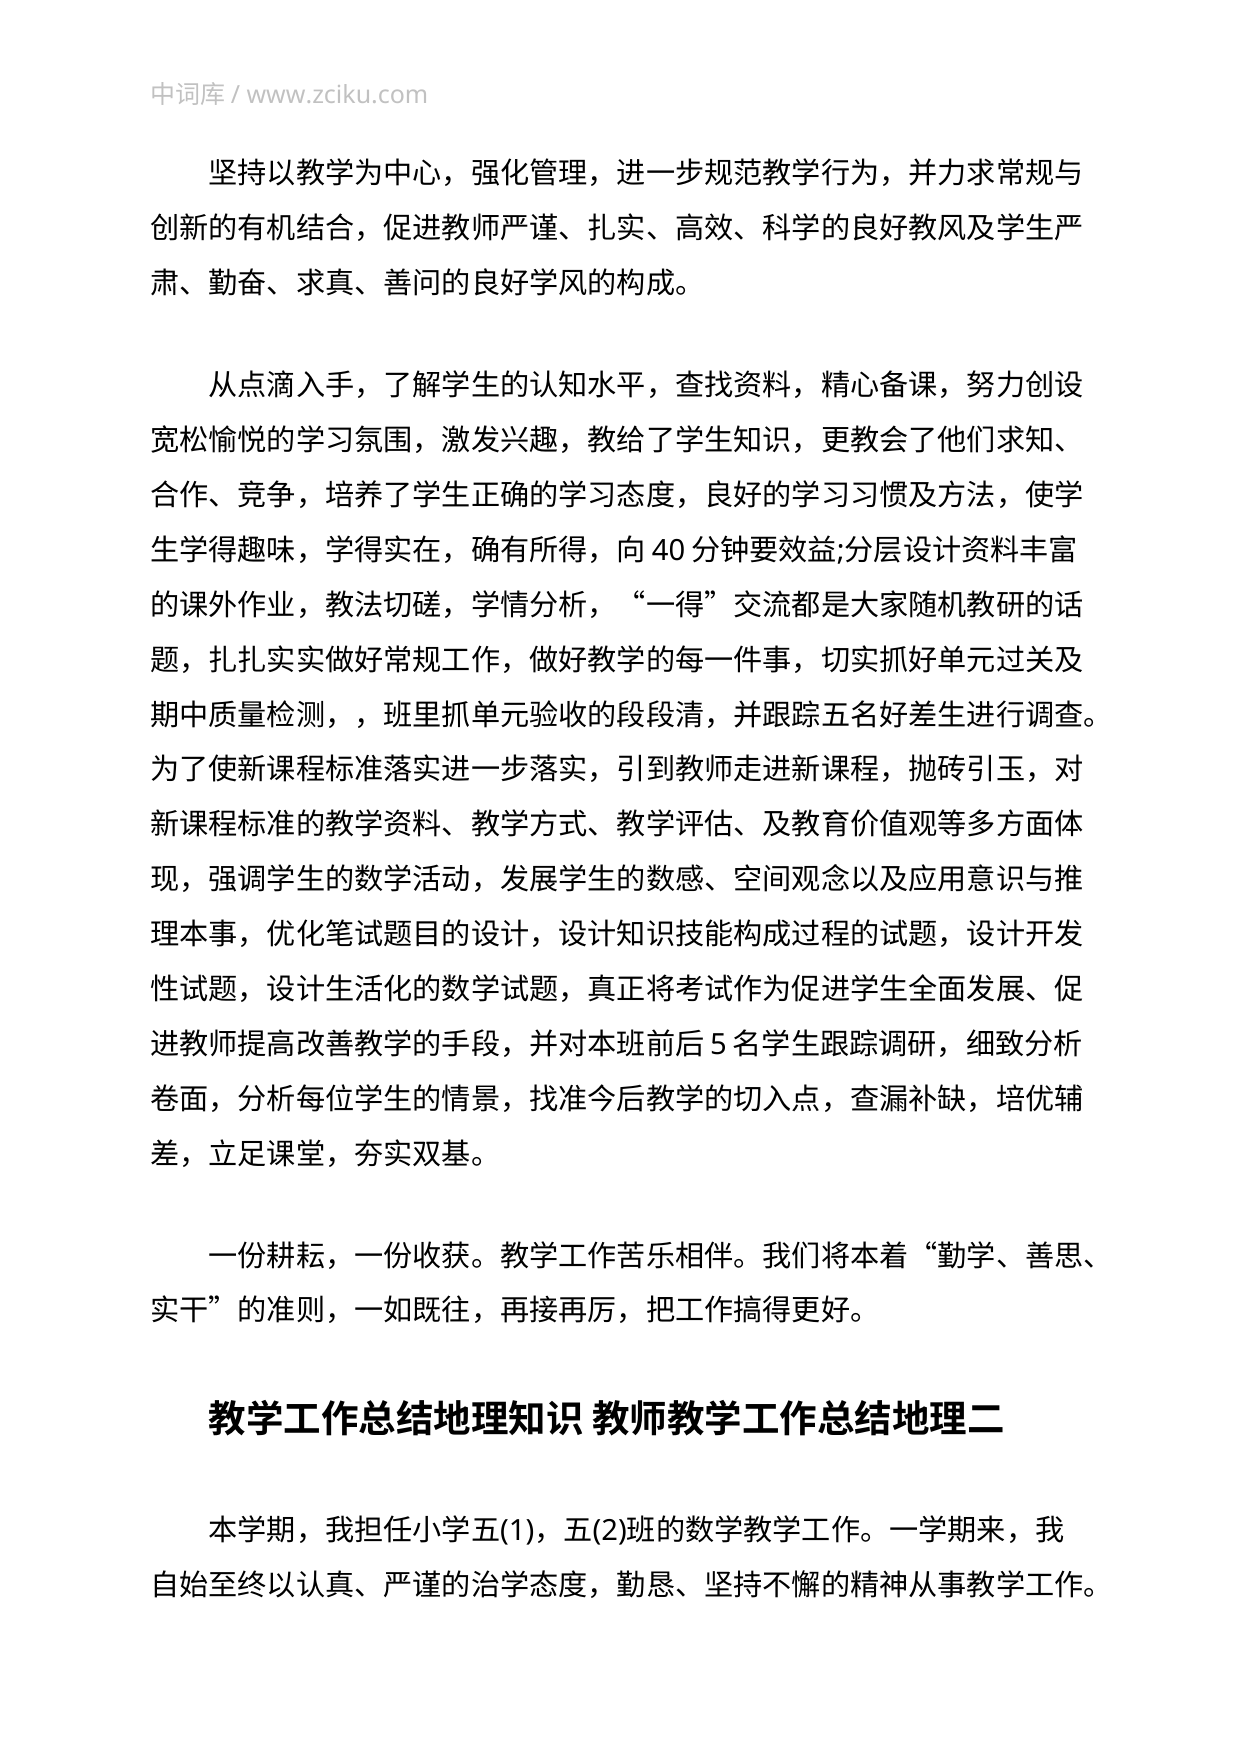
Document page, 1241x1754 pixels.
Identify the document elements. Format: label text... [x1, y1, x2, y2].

text 坚持以教学为中心，强化管理，进一步规范教学行为，并力求常规与创新的有机结合，促进教师严谨、扎实、高效、科学的良好教风及学生严肃、勤奋、求真、善问的良好学风的构成。 [150, 150, 1090, 302]
text 教学工作总结地理知识 教师教学工作总结地理二 [150, 1389, 1090, 1443]
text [150, 1506, 1090, 1603]
text 一份耕耘，一份收获。教学工作苦乐相伴。我们将本着“勤学、善思、实干”的准则，一如既往，再接再厉，把工作搞得更好。 [150, 1232, 1090, 1329]
text 从点滴入手，了解学生的认知水平，查找资料，精心备课，努力创设宽松愉悦的学习氛围，激发兴趣，教给了学生知识，更教会了他们求知、合作、竞争，培养了学生正确的学习态度，良好的学习习惯及方法，使学生学得趣味，学得实在，确有所得，向40分钟要效益;分层设计资料丰富的课外作业，教法切磋，学情分析，“一得”交流都是大家随机教研的话题，扎扎实实做好常规工作，做好教学的每一件事，切实抓好单元过关及期中质量检测，，班里抓单元验收的段段清，并跟踪五名好差生进行调查。为了使新课程标准落实进一步落实，引到教师走进新课程，抛砖引玉，对新课程标准的教学资料、教学方式、教学评估、及教育价值观等多方面体现，强调学生的数学活动，发展学生的数感、空间观念以及应用意识与推理本事，优化笔试题目的设计，设计知识技能构成过程的试题，设计开发性试题，设计生活化的数学试题，真正将考试作为促进学生全面发展、促进教师提高改善教学的手段，并对本班前后5名学生跟踪调研，细致分析卷面，分析每位学生的情景，找准今后教学的切入点，查漏补缺，培优辅差，立足课堂，夯实双基。 [150, 362, 1090, 1173]
